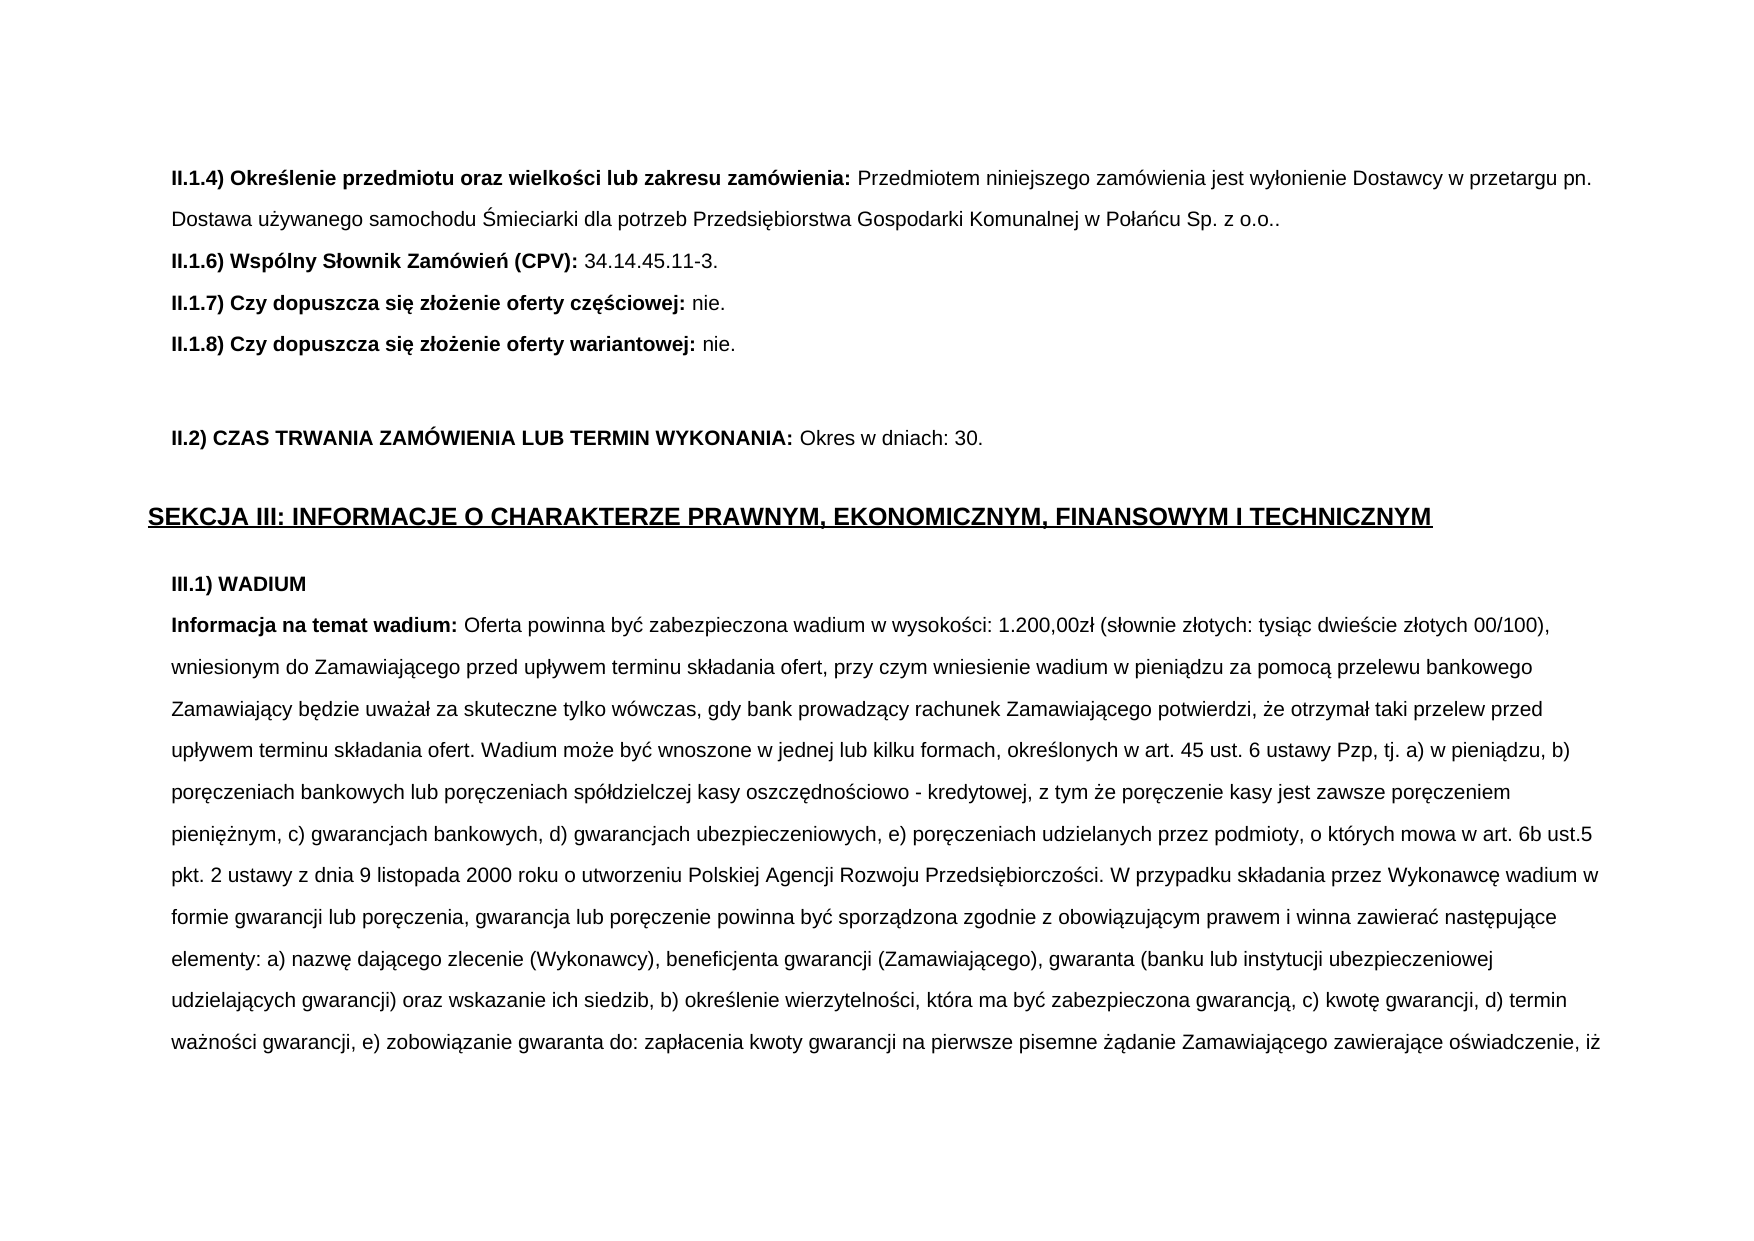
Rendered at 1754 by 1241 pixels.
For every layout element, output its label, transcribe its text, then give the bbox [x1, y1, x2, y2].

text II.1.7) Czy dopuszcza się złożenie oferty częściowej: nie. [171, 273, 1606, 314]
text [171, 595, 1606, 1054]
text II.1.4) Określenie przedmiotu oraz wielkości lub zakresu zamówienia: Przedmiotem niniejszego zamówienia jest wyłonienie Dostawcy w przetargu pn. Dostawa używanego samochodu Śmieciarki dla potrzeb Przedsiębiorstwa Gospodarki Komunalnej w Połańcu Sp. z o.o.. [171, 148, 1606, 231]
text II.2) CZAS TRWANIA ZAMÓWIENIA LUB TERMIN WYKONANIA: Okres w dniach: 30. [171, 408, 1606, 449]
text II.1.6) Wspólny Słownik Zamówień (CPV): 34.14.45.11-3. [171, 231, 1606, 273]
text III.1) WADIUM [171, 554, 1606, 595]
text II.1.8) Czy dopuszcza się złożenie oferty wariantowej: nie. [171, 314, 1606, 356]
text SEKCJA III: INFORMACJE O CHARAKTERZE PRAWNYM, EKONOMICZNYM, FINANSOWYM I TECHNICZNYM [148, 489, 1606, 530]
